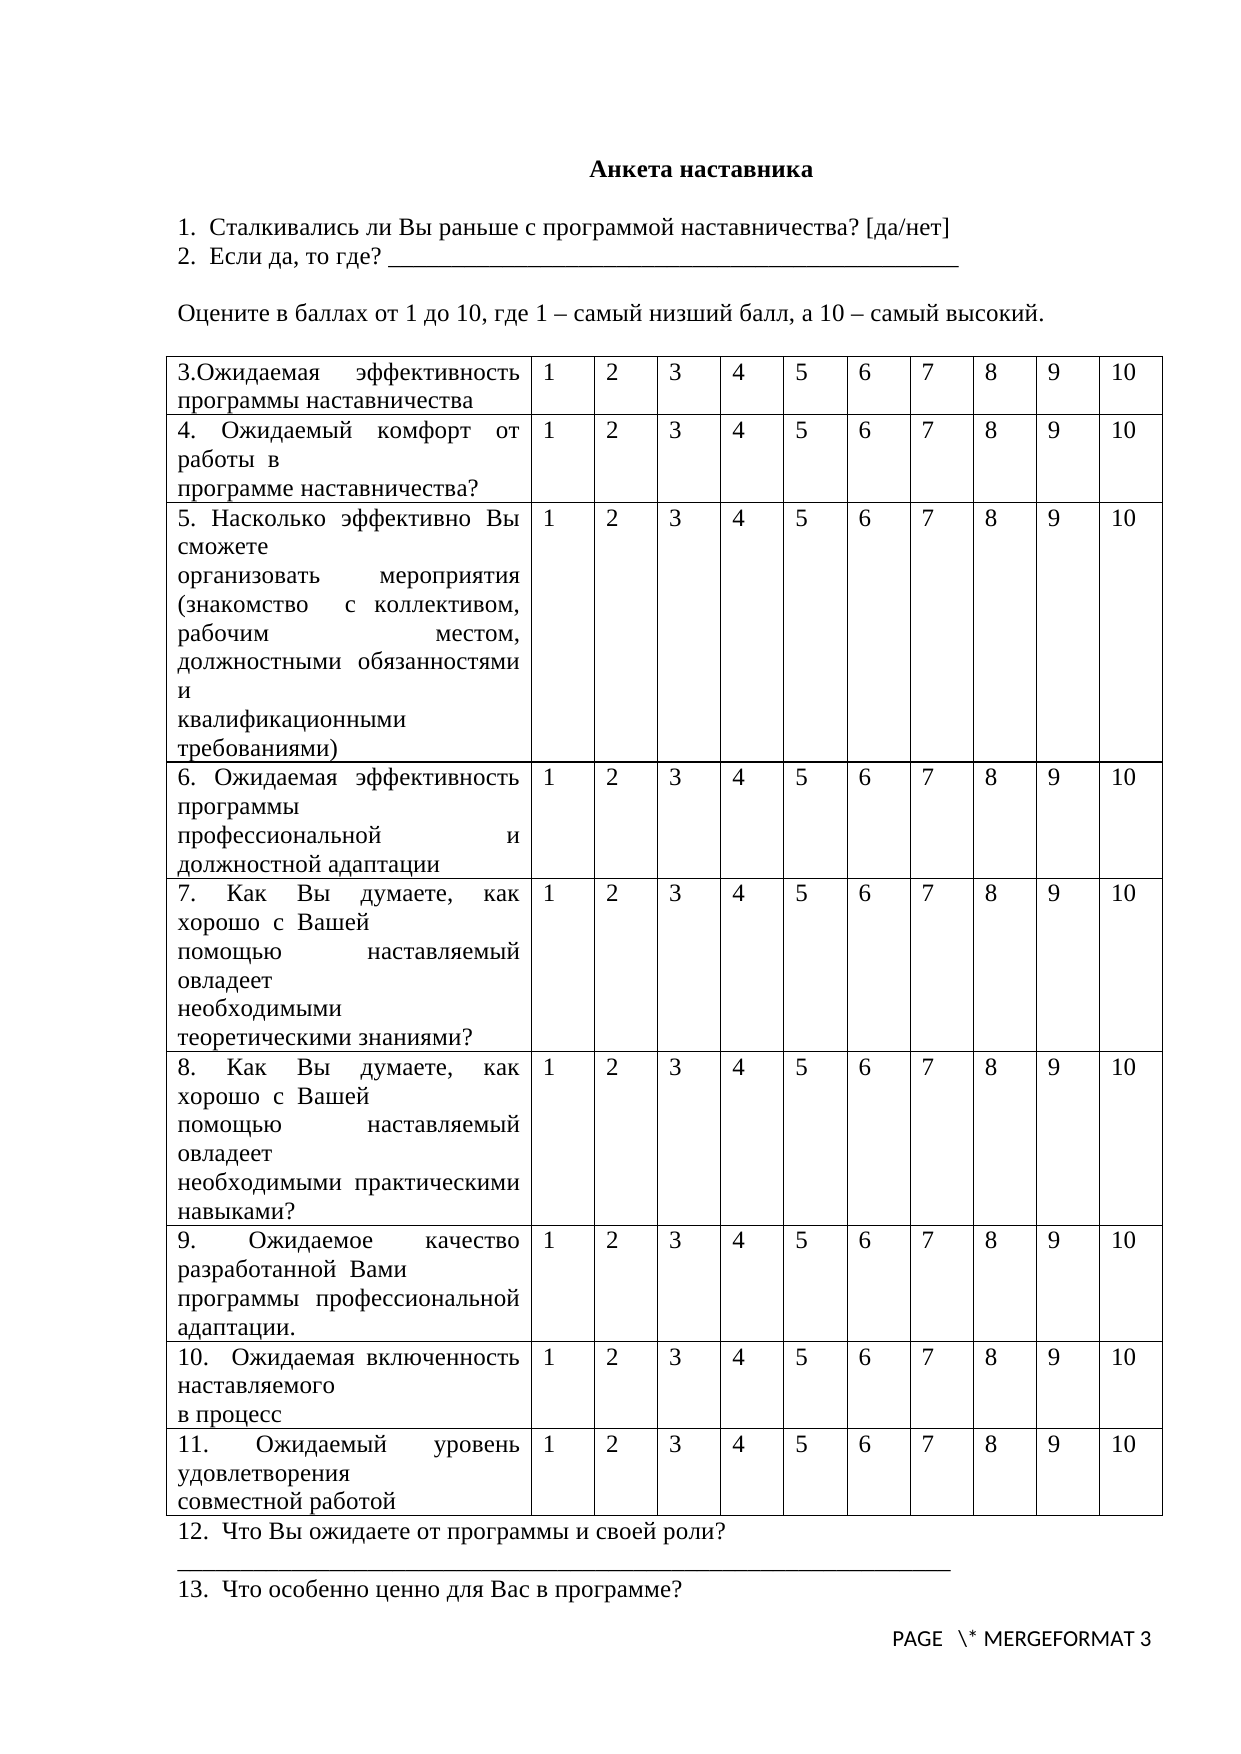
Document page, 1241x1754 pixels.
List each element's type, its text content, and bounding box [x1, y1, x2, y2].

table_cell 10 [1100, 879, 1162, 1051]
table_header 6 [848, 357, 910, 414]
table_cell 7 [911, 503, 973, 761]
table_cell 1 [532, 1226, 594, 1341]
table_cell 1 [532, 415, 594, 502]
table_header 9 [1037, 357, 1099, 414]
table_cell 9 [1037, 879, 1099, 1051]
table_cell 5 [784, 415, 847, 502]
table_cell 7 [911, 1342, 973, 1428]
table_cell 5 [784, 1226, 847, 1341]
table_cell 9 [1037, 763, 1099, 877]
table_header 3.Ожидаемая эффективность программы наставничества [167, 357, 531, 414]
table_cell 8 [974, 1429, 1036, 1515]
table_cell 3 [658, 415, 720, 502]
table_cell 6 [848, 503, 910, 761]
table_cell 10 [1100, 415, 1162, 502]
table_cell 8 [974, 763, 1036, 877]
table_cell 5 [784, 1429, 847, 1515]
table_cell 4 [721, 763, 783, 877]
table_cell 3 [658, 1052, 720, 1224]
table_cell 5 [784, 1342, 847, 1428]
table_cell 3 [658, 879, 720, 1051]
table_cell 3 [658, 763, 720, 877]
table_cell 8. Как Вы думаете, как хорошо с Вашей помощью наставляемый овладеет необходимыми практическими навыками? [167, 1052, 531, 1224]
table_header 2 [595, 357, 657, 414]
table_cell 10 [1100, 1429, 1162, 1515]
table_cell 4 [721, 503, 783, 761]
table_cell 8 [974, 1342, 1036, 1428]
table_cell 1 [532, 879, 594, 1051]
table_cell 5 [784, 763, 847, 877]
table_cell 10 [1100, 503, 1162, 761]
table_cell 5 [784, 1052, 847, 1224]
table_cell 4 [721, 1226, 783, 1341]
table_cell 7 [911, 1226, 973, 1341]
table_header 1 [532, 357, 594, 414]
table_cell 6 [848, 763, 910, 877]
table_cell 1 [532, 503, 594, 761]
table_header 7 [911, 357, 973, 414]
table_cell 4 [721, 879, 783, 1051]
table_cell 1 [532, 1342, 594, 1428]
table_header 3 [658, 357, 720, 414]
table_cell 9 [1037, 415, 1099, 502]
table_cell 4 [721, 1342, 783, 1428]
table_cell 10 [1100, 1342, 1162, 1428]
table_cell 2 [595, 1429, 657, 1515]
table_cell 3 [658, 1226, 720, 1341]
table_cell 8 [974, 1052, 1036, 1224]
text 2. Если да, то где? _____________________________________________ [177, 241, 1152, 269]
table_cell 9 [1037, 503, 1099, 761]
table_cell 7 [911, 415, 973, 502]
table_cell 6 [848, 879, 910, 1051]
table_cell 7 [911, 879, 973, 1051]
text 13. Что особенно ценно для Вас в программе? [177, 1574, 1152, 1602]
table_cell 9 [1037, 1052, 1099, 1224]
table_cell 2 [595, 503, 657, 761]
text 1. Сталкивались ли Вы раньше с программой наставничества? [да/нет] [177, 212, 1152, 241]
table_cell 10. Ожидаемая включенность наставляемого в процесс [167, 1342, 531, 1428]
table_cell 9 [1037, 1342, 1099, 1428]
text Анкета наставника [177, 154, 1152, 183]
table_cell 6 [848, 1429, 910, 1515]
table_cell 10 [1100, 1226, 1162, 1341]
table_header 8 [974, 357, 1036, 414]
table_cell 7 [911, 1429, 973, 1515]
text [177, 1545, 1152, 1574]
table_cell 4 [721, 415, 783, 502]
table_cell 6 [848, 1052, 910, 1224]
table_cell 6 [848, 1342, 910, 1428]
table_cell 2 [595, 1052, 657, 1224]
table_cell 2 [595, 879, 657, 1051]
table_cell 6. Ожидаемая эффективность программы профессиональной и должностной адаптации [167, 763, 531, 877]
table_cell 7 [911, 763, 973, 877]
table_cell 9 [1037, 1226, 1099, 1341]
table_cell 1 [532, 1052, 594, 1224]
table_cell 2 [595, 1342, 657, 1428]
table_cell 4 [721, 1429, 783, 1515]
table_header 5 [784, 357, 847, 414]
table_cell 4 [721, 1052, 783, 1224]
table_cell 8 [974, 415, 1036, 502]
table_cell 4. Ожидаемый комфорт от работы в программе наставничества? [167, 415, 531, 502]
table_cell 6 [848, 1226, 910, 1341]
table_cell 3 [658, 503, 720, 761]
table_cell 8 [974, 1226, 1036, 1341]
table_cell 8 [974, 879, 1036, 1051]
table_cell 8 [974, 503, 1036, 761]
table_cell 11. Ожидаемый уровень удовлетворения совместной работой [167, 1429, 531, 1515]
table_cell 7. Как Вы думаете, как хорошо с Вашей помощью наставляемый овладеет необходимыми теоретическими знаниями? [167, 879, 531, 1051]
table_cell 7 [911, 1052, 973, 1224]
table_cell 6 [848, 415, 910, 502]
table_cell 1 [532, 763, 594, 877]
table_cell 10 [1100, 763, 1162, 877]
table_header 4 [721, 357, 783, 414]
table_cell 2 [595, 415, 657, 502]
table_cell 2 [595, 763, 657, 877]
text Оцените в баллах от 1 до 10, где 1 – самый низший балл, а 10 – самый высокий. [177, 298, 1152, 327]
table_cell 9. Ожидаемое качество разработанной Вами программы профессиональной адаптации. [167, 1226, 531, 1341]
table_cell 9 [1037, 1429, 1099, 1515]
table_cell 1 [532, 1429, 594, 1515]
table_cell 5. Насколько эффективно Вы сможете организовать мероприятия (знакомство с коллективом, рабочим местом, должностными обязанностями и квалификационными требованиями) [167, 503, 531, 761]
table_cell 3 [658, 1429, 720, 1515]
table_cell 5 [784, 879, 847, 1051]
table_cell 5 [784, 503, 847, 761]
table_cell 10 [1100, 1052, 1162, 1224]
table_header 10 [1100, 357, 1162, 414]
text 12. Что Вы ожидаете от программы и своей роли? [177, 1516, 1152, 1545]
table_cell 2 [595, 1226, 657, 1341]
table_cell 3 [658, 1342, 720, 1428]
